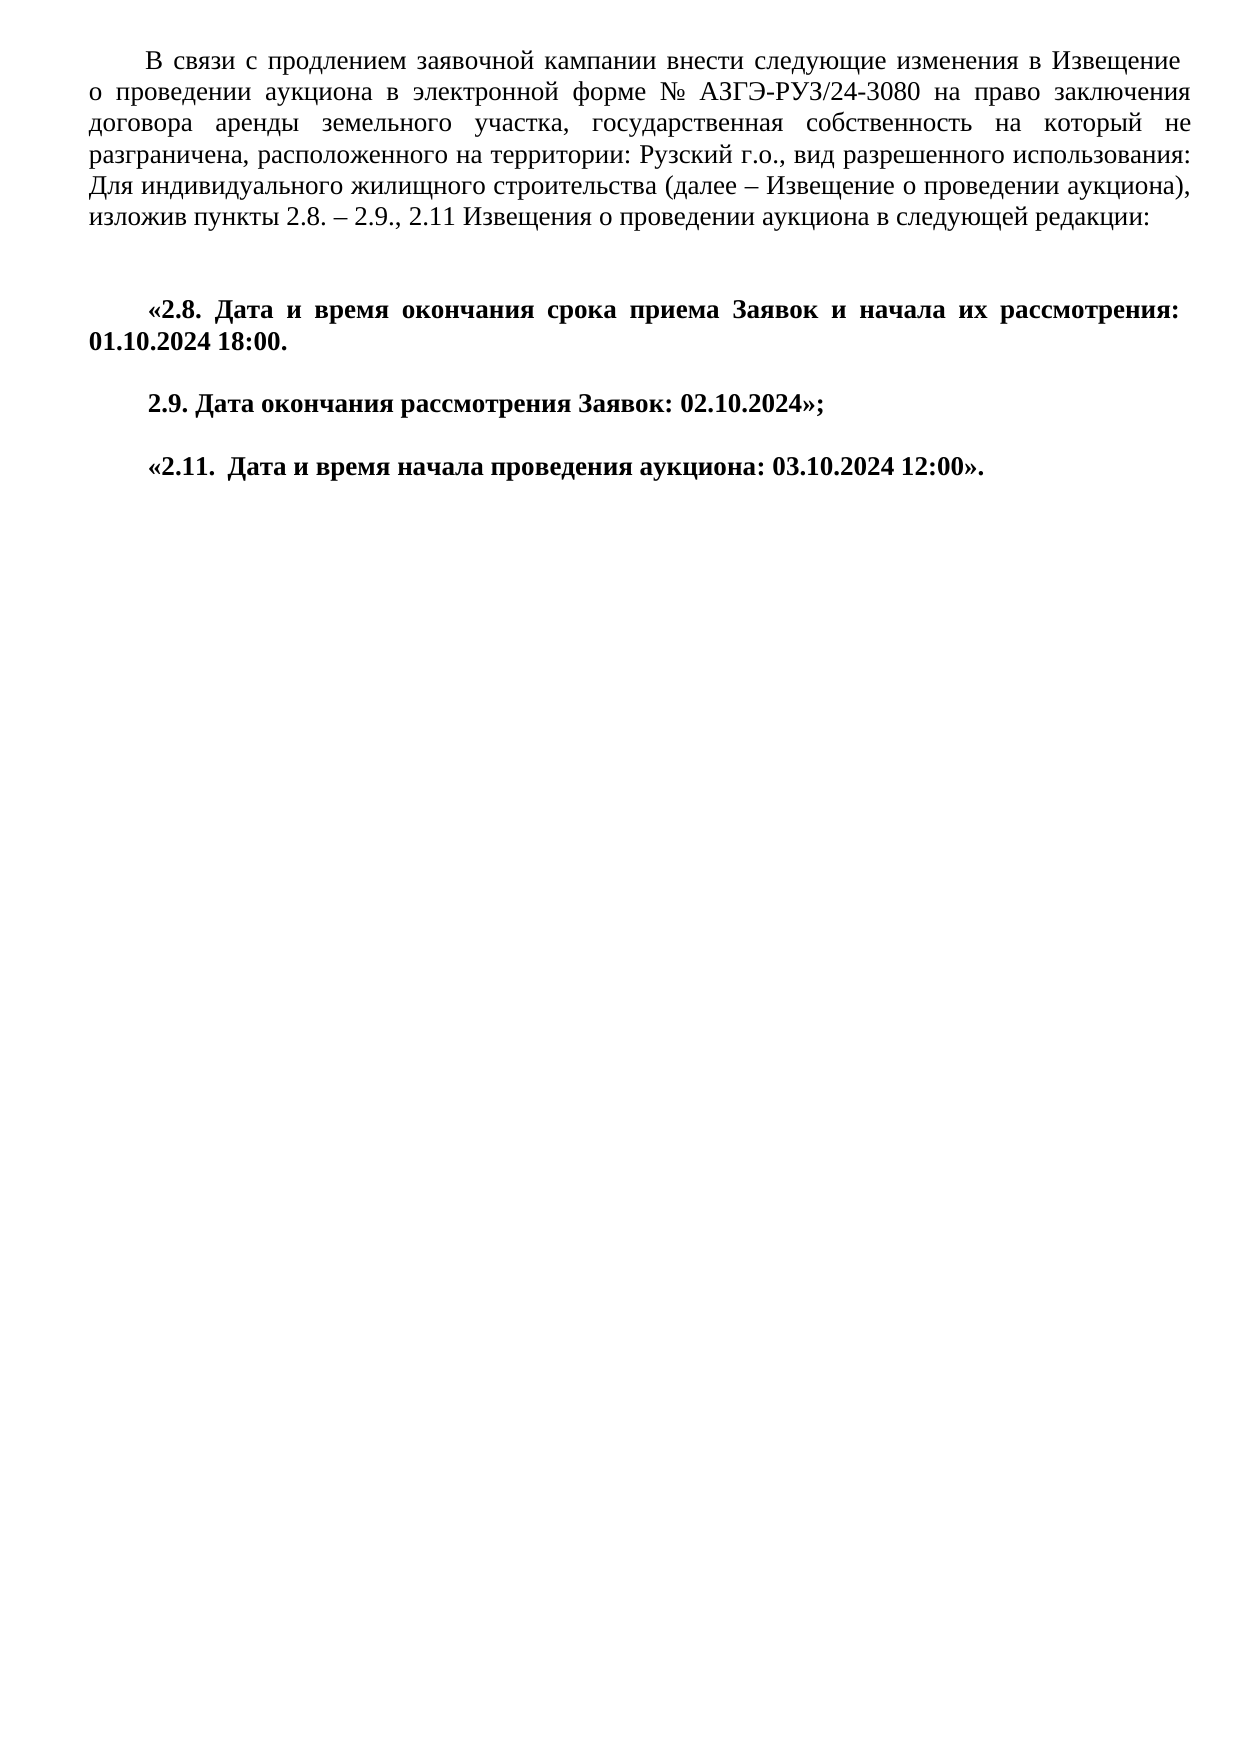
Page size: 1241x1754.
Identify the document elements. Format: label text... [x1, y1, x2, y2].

subtitle «2.8. Дата и время окончания срока приема Заявок и начала их рассмотрения: 01.10.2024 18:00. [89, 293, 1181, 356]
text 2.9. Дата окончания рассмотрения Заявок: 02.10.2024»; [89, 387, 1192, 418]
text В связи с продлением заявочной кампании внести следующие изменения в Извещение о проведении аукциона в электронной форме № АЗГЭ-РУЗ/24-3080 на право заключения договора аренды земельного участка, государственная собственность на который не разграничена, расположенного на территории: Рузский г.о., вид разрешенного использования: Для индивидуального жилищного строительства (далее – Извещение о проведении аукциона), изложив пункты 2.8. – 2.9., 2.11 Извещения о проведении аукциона в следующей редакции: [89, 44, 1192, 231]
subtitle «2.11. Дата и время начала проведения аукциона: 03.10.2024 12:00». [89, 450, 1180, 482]
